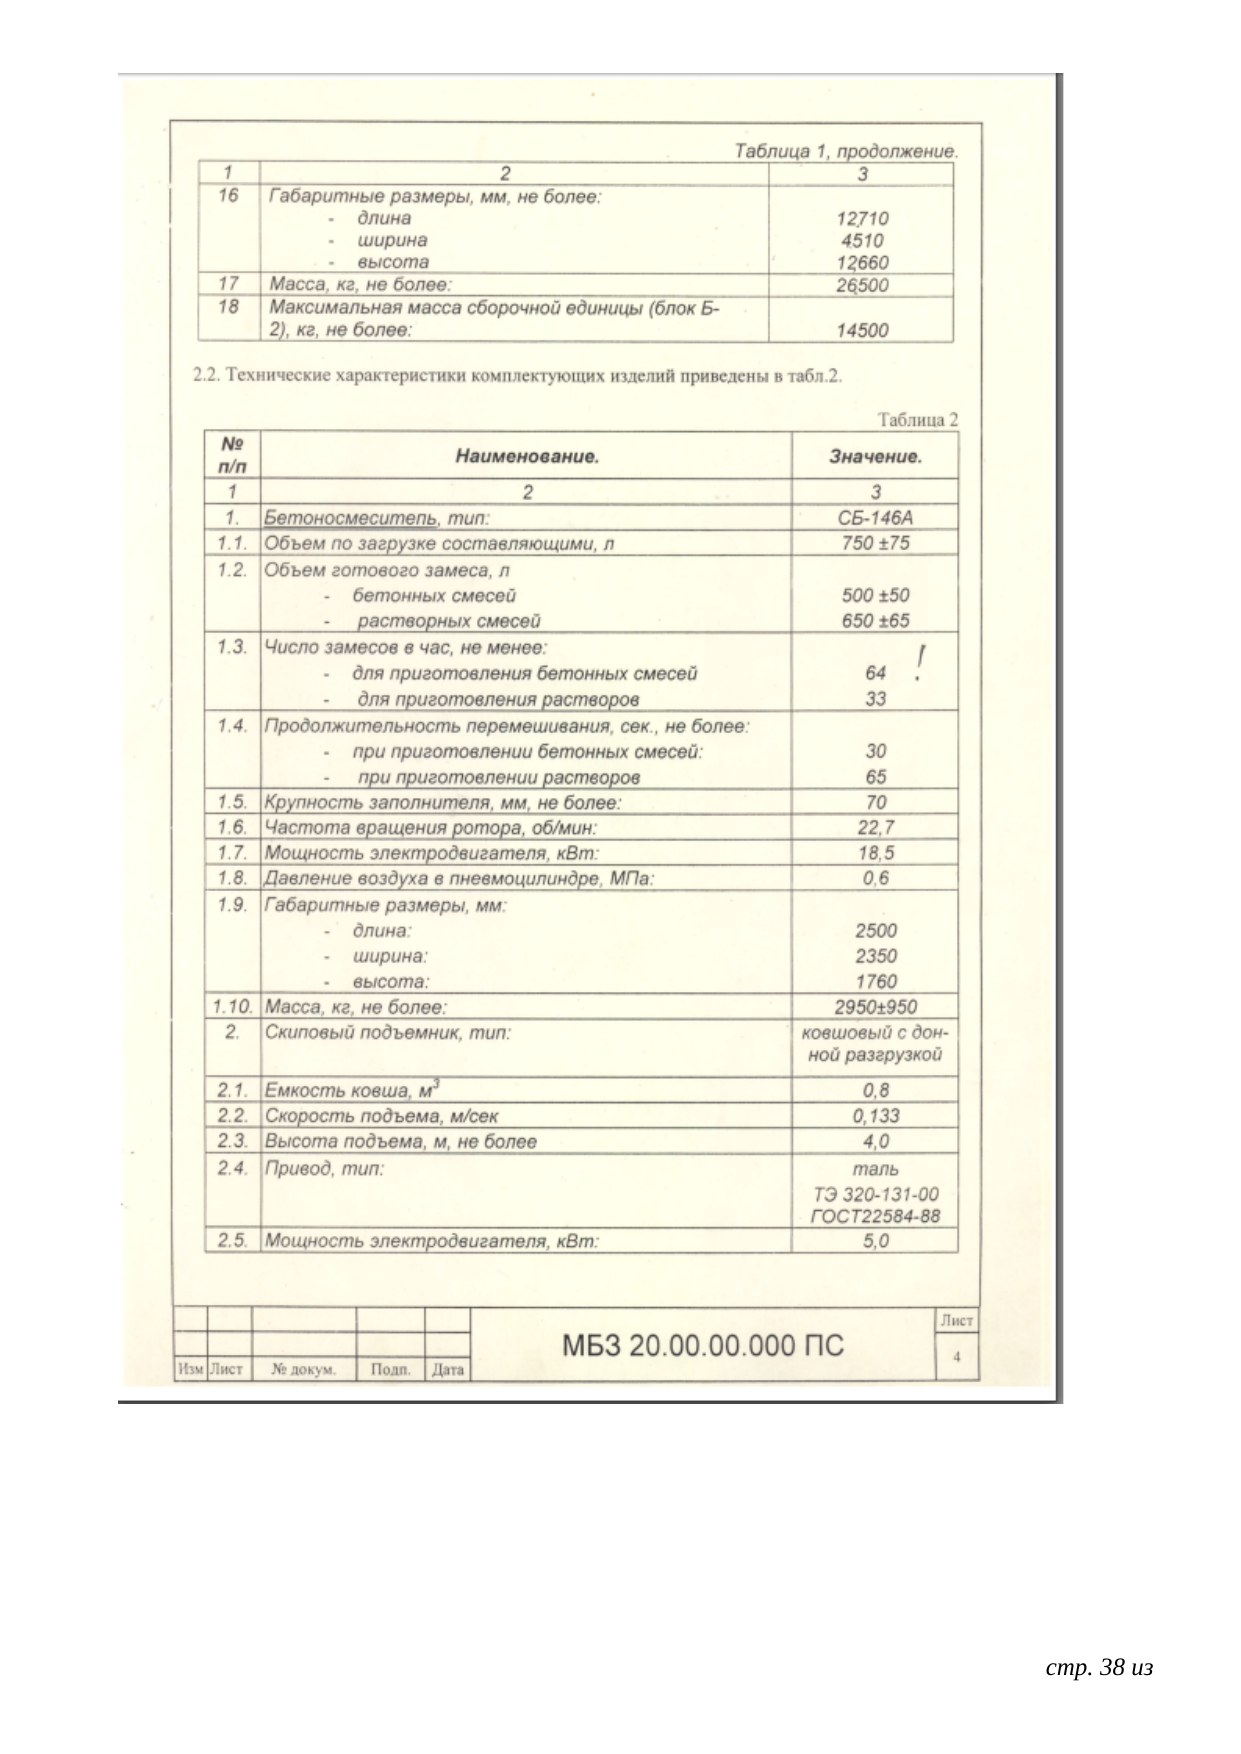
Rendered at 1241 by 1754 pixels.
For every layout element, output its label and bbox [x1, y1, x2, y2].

picture [118, 73, 1064, 1404]
